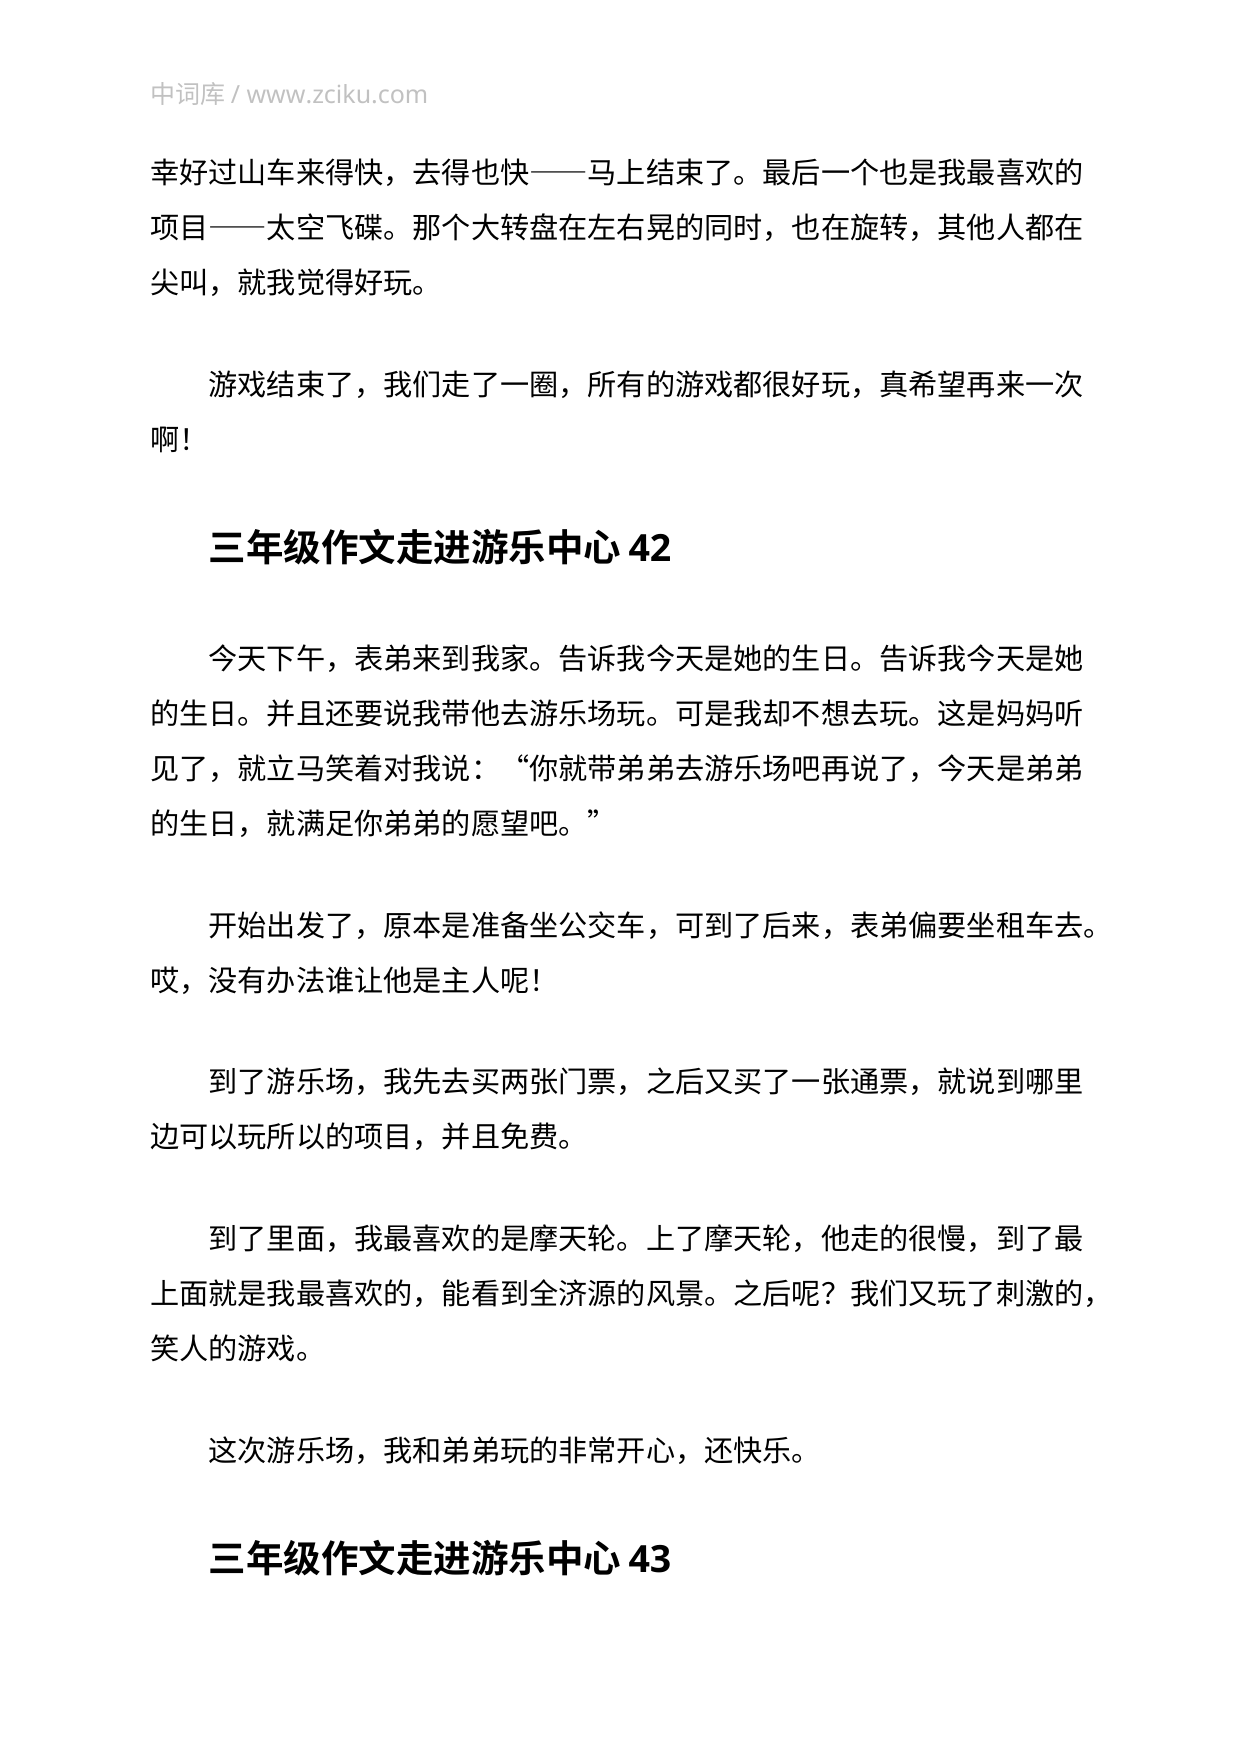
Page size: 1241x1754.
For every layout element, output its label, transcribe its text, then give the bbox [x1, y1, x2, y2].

text 三年级作文走进游乐中心43 [150, 1529, 1090, 1583]
text 今天下午，表弟来到我家。告诉我今天是她的生日。告诉我今天是她的生日。并且还要说我带他去游乐场玩。可是我却不想去玩。这是妈妈听见了，就立马笑着对我说：“你就带弟弟去游乐场吧再说了，今天是弟弟的生日，就满足你弟弟的愿望吧。” [150, 636, 1090, 843]
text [150, 150, 1090, 302]
text 游戏结束了，我们走了一圈，所有的游戏都很好玩，真希望再来一次啊！ [150, 362, 1090, 459]
text 三年级作文走进游乐中心42 [150, 518, 1090, 573]
text 这次游乐场，我和弟弟玩的非常开心，还快乐。 [150, 1427, 1090, 1469]
text 到了里面，我最喜欢的是摩天轮。上了摩天轮，他走的很慢，到了最上面就是我最喜欢的，能看到全济源的风景。之后呢？我们又玩了刺激的，笑人的游戏。 [150, 1216, 1090, 1368]
text 开始出发了，原本是准备坐公交车，可到了后来，表弟偏要坐租车去。哎，没有办法谁让他是主人呢！ [150, 902, 1090, 999]
text 到了游乐场，我先去买两张门票，之后又买了一张通票，就说到哪里边可以玩所以的项目，并且免费。 [150, 1059, 1090, 1156]
